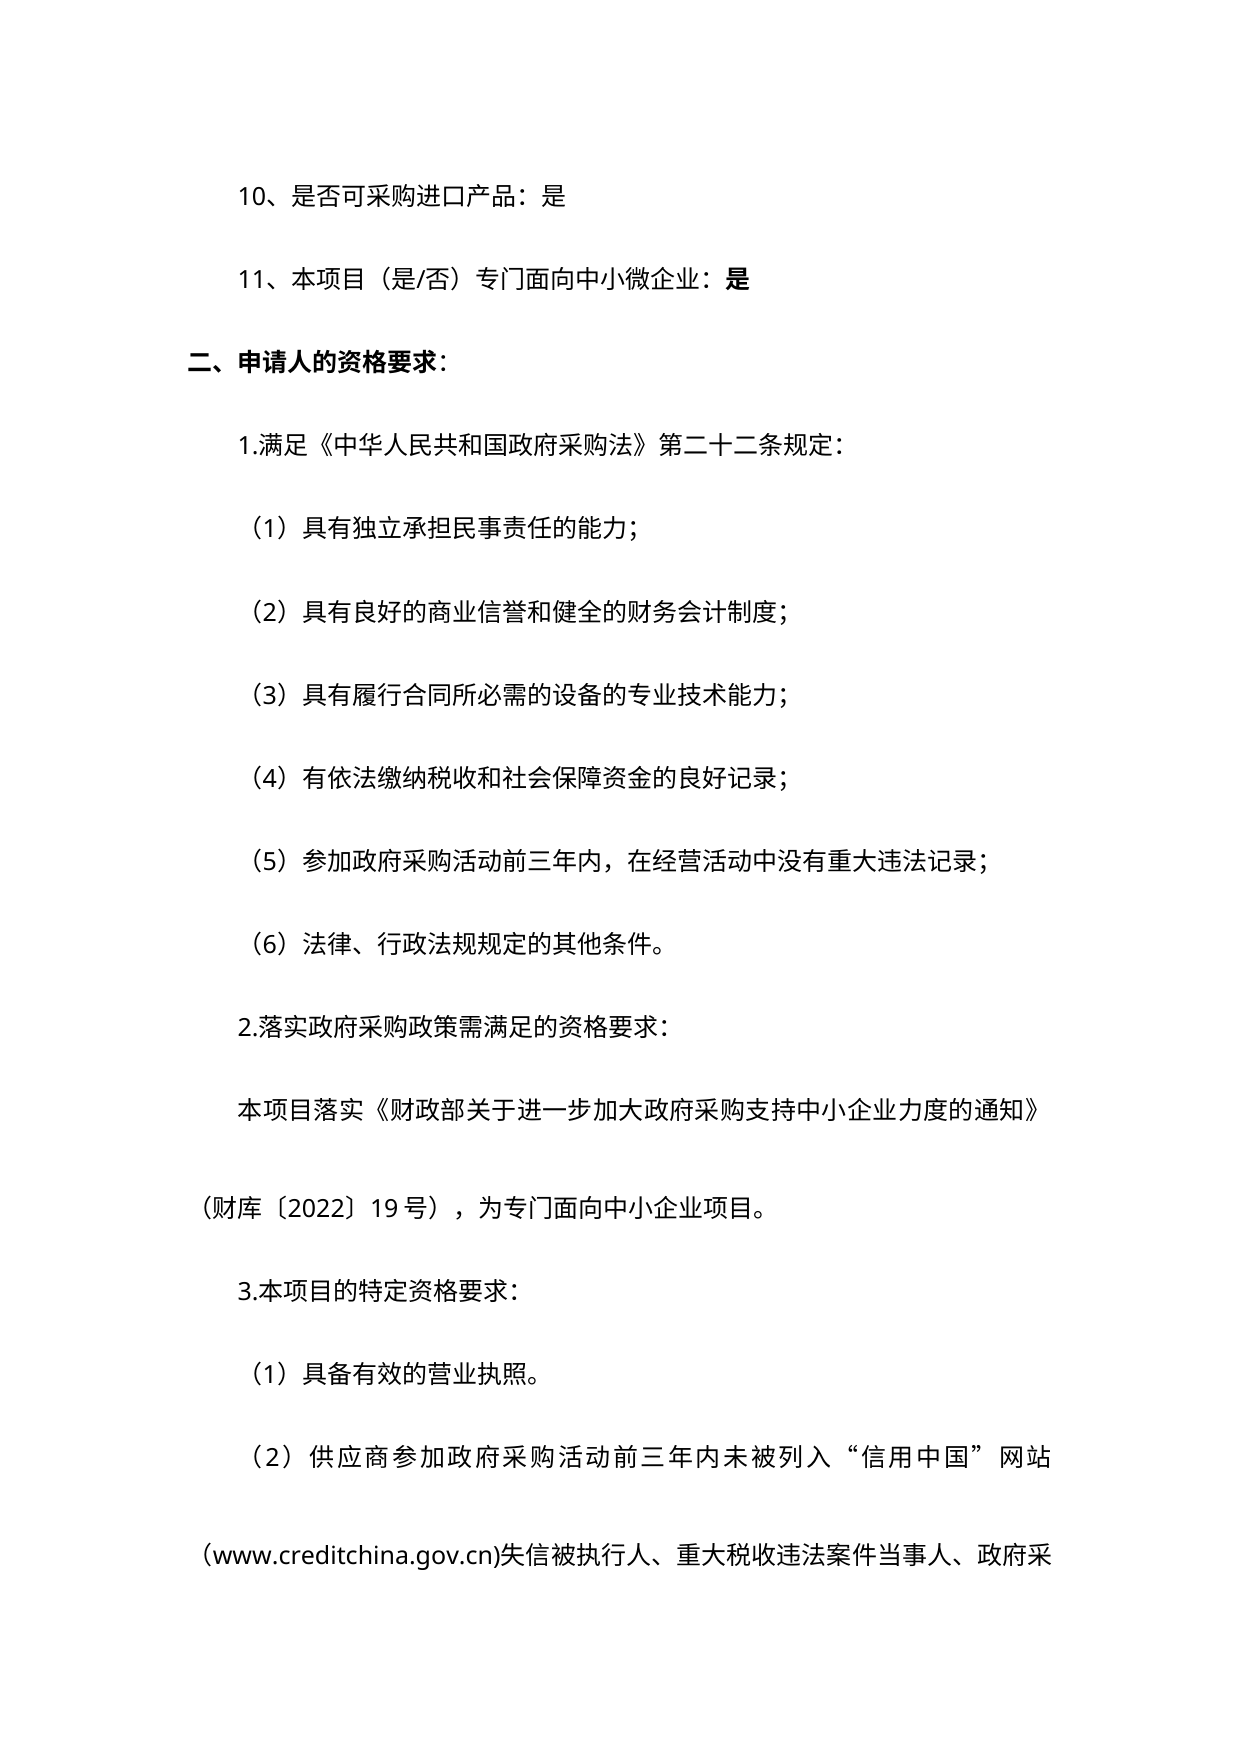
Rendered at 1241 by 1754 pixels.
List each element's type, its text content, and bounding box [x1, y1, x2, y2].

text 11、本项目（是/否）专门面向中小微企业：是 [187, 245, 1053, 310]
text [187, 1423, 1053, 1586]
text 3.本项目的特定资格要求： [187, 1257, 1053, 1322]
text （2）具有良好的商业信誉和健全的财务会计制度； [187, 578, 1053, 643]
text 1.满足《中华人民共和国政府采购法》第二十二条规定： [187, 411, 1053, 476]
text 10、是否可采购进口产品：是 [187, 162, 1053, 227]
text （3）具有履行合同所必需的设备的专业技术能力； [187, 661, 1053, 726]
text 本项目落实《财政部关于进一步加大政府采购支持中小企业力度的通知》（财库〔2022〕19号），为专门面向中小企业项目。 [187, 1076, 1053, 1239]
text （1）具有独立承担民事责任的能力； [187, 494, 1053, 559]
text 2.落实政府采购政策需满足的资格要求： [187, 993, 1053, 1058]
text （6）法律、行政法规规定的其他条件。 [187, 910, 1053, 975]
text 二、申请人的资格要求： [187, 328, 1053, 393]
text （4）有依法缴纳税收和社会保障资金的良好记录； [187, 744, 1053, 809]
text （5）参加政府采购活动前三年内，在经营活动中没有重大违法记录； [187, 827, 1053, 892]
text （1）具备有效的营业执照。 [187, 1340, 1053, 1405]
